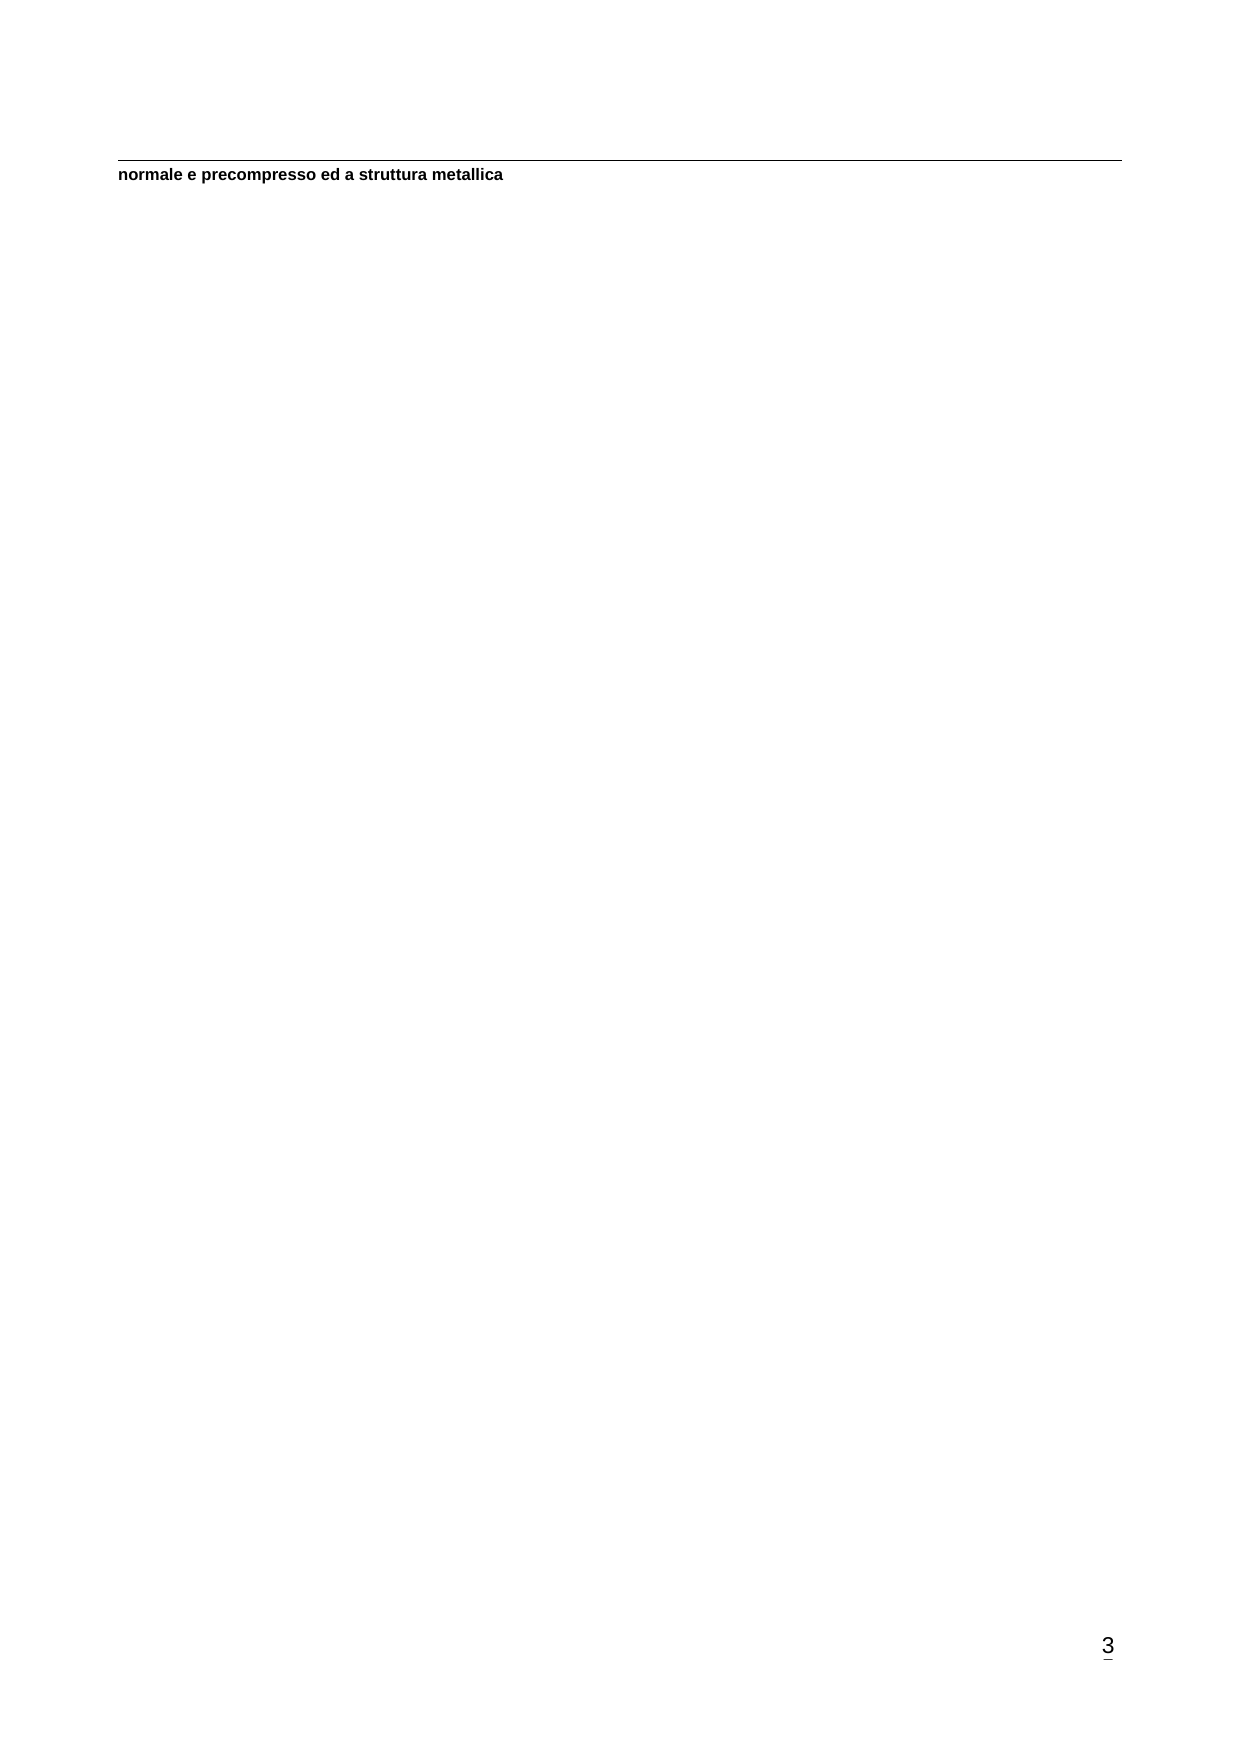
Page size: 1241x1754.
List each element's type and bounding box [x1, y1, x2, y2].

subtitle [118, 164, 1117, 183]
